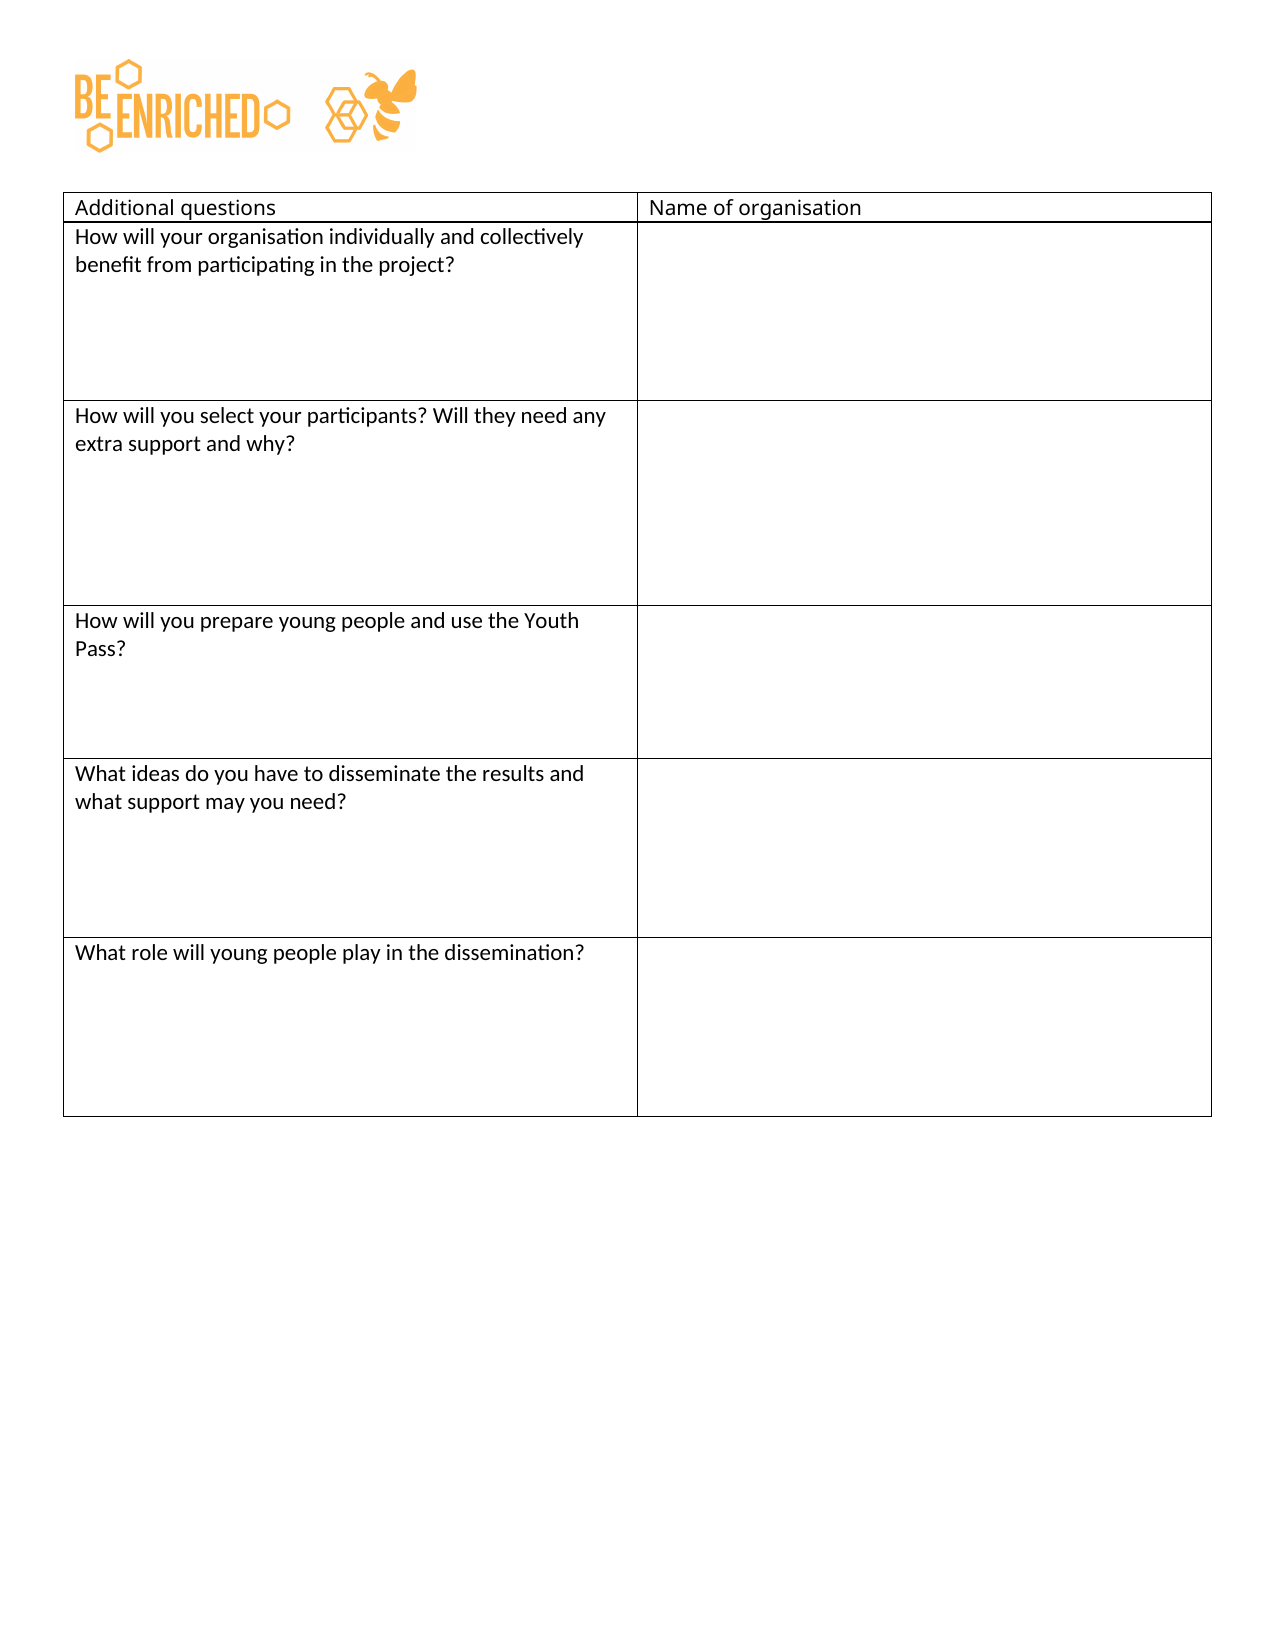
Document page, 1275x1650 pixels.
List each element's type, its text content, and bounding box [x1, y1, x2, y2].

table_cell [638, 401, 1211, 605]
table_cell How will you prepare young people and use the Youth Pass? [64, 606, 637, 758]
picture [75, 59, 417, 153]
table_header Additional questions [64, 193, 637, 221]
table_cell How will your organisation individually and collectively benefit from participating in the project? [64, 223, 637, 400]
table_cell [638, 938, 1211, 1116]
table_cell [638, 606, 1211, 758]
table_cell What ideas do you have to disseminate the results and what support may you need? [64, 759, 637, 937]
table_cell What role will young people play in the dissemination? [64, 938, 637, 1116]
table_header Name of organisation [638, 193, 1211, 221]
table_cell How will you select your participants? Will they need any extra support and why? [64, 401, 637, 605]
table_cell [638, 223, 1211, 400]
table_cell [638, 759, 1211, 937]
